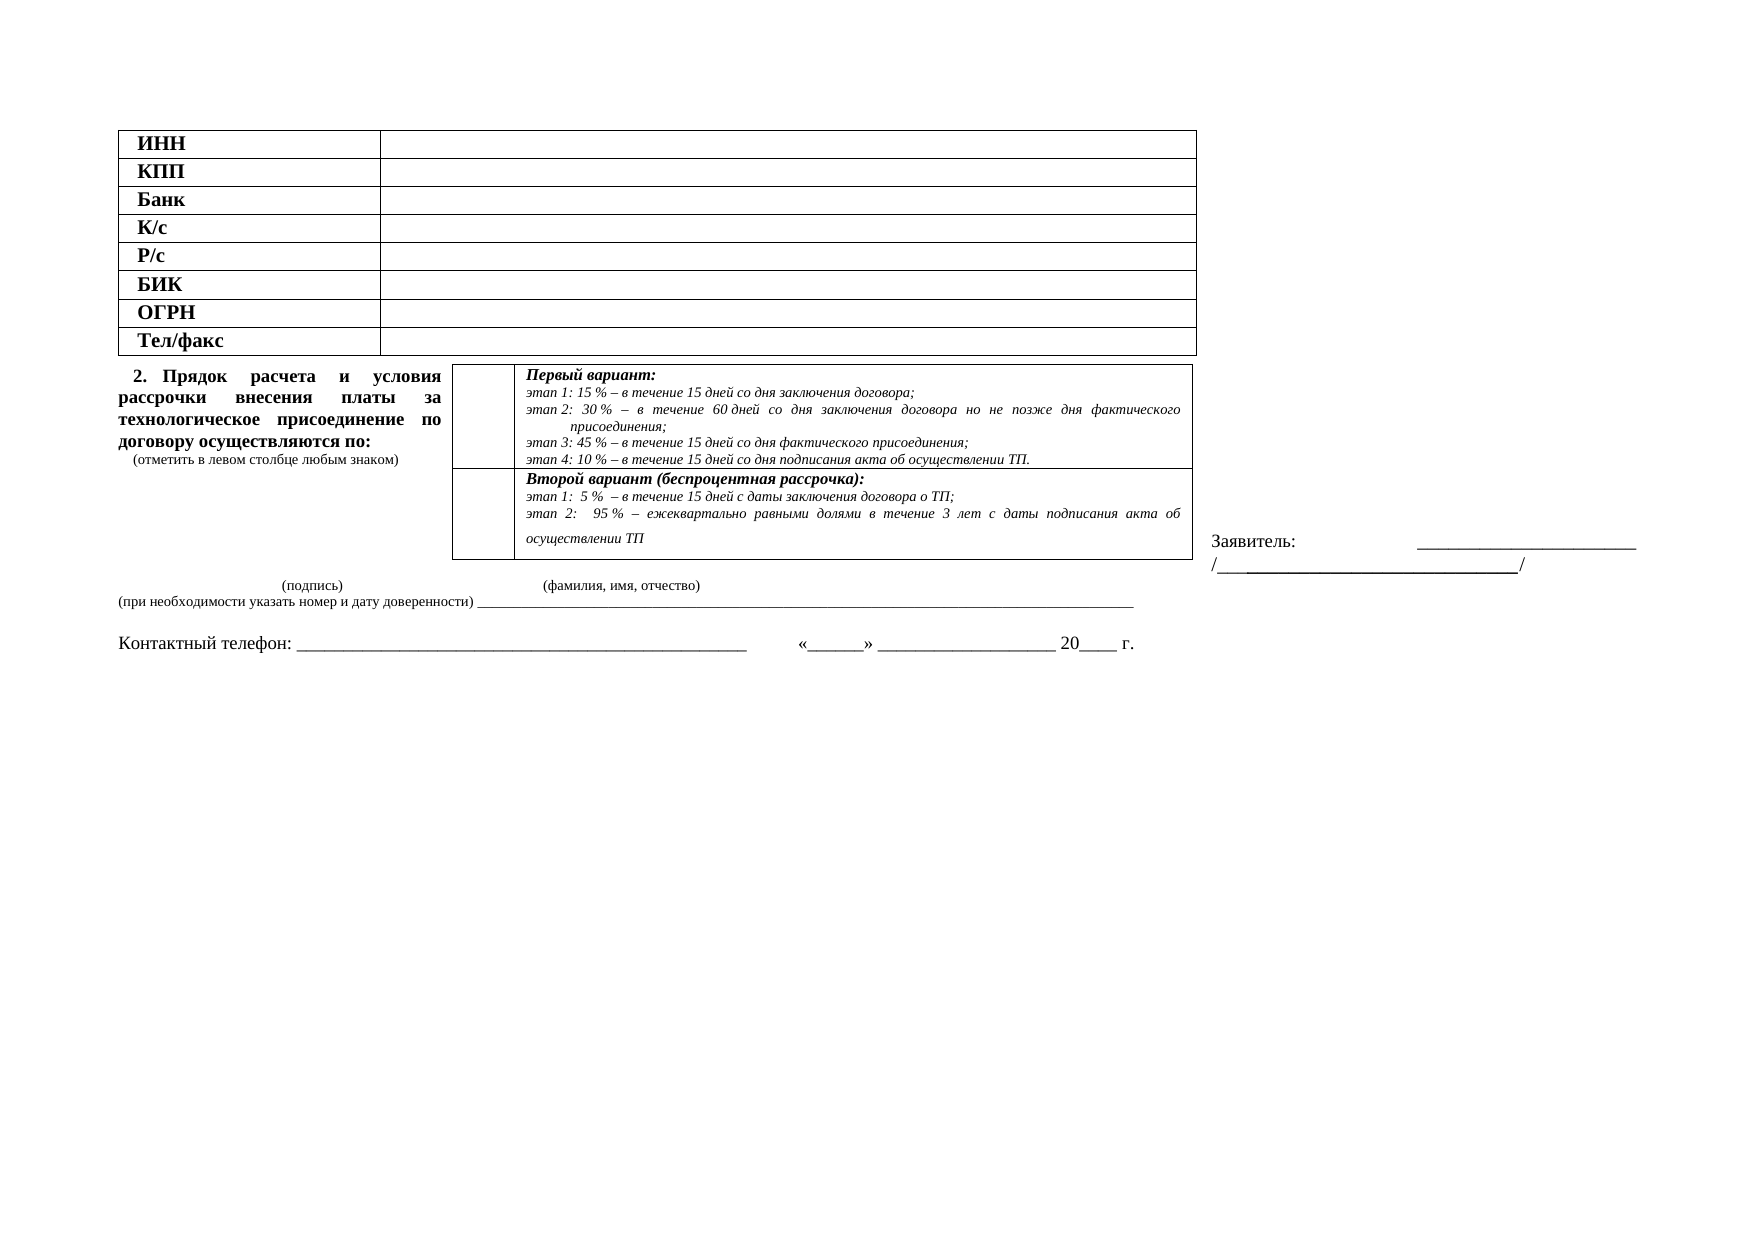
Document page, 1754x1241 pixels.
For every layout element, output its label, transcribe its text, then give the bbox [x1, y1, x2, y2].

table_cell ОГРН [119, 300, 380, 327]
table_cell [381, 243, 1196, 270]
table_header [453, 365, 514, 468]
table_header Первый вариант: этап 1: 15 % – в течение 15 дней со дня заключения договора; этап 2: 30 % – в течение 60 дней со дня заключения договора но не позже дня фактического присоединения; этап 3: 45 % – в течение 15 дней со дня фактического присоединения; этап 4: 10 % – в течение 15 дней со дня подписания акта об осуществлении ТП. [515, 365, 1192, 468]
table_cell БИК [119, 271, 380, 298]
text (подпись) (фамилия, имя, отчество) [118, 576, 1636, 593]
table_cell К/с [119, 215, 380, 242]
table_cell Р/с [119, 243, 380, 270]
table_cell [381, 300, 1196, 327]
text (при необходимости указать номер и дату доверенности) __________________________________________________________________________________________ [118, 593, 1636, 610]
table_cell [453, 469, 514, 559]
table_cell [381, 159, 1196, 186]
table_header [381, 131, 1196, 158]
table_cell Банк [119, 187, 380, 214]
table_header Прядок расчета и условия рассрочки внесения платы за технологическое присоединение по договору осуществляются по: (отметить в левом столбце любым знаком) [107, 364, 452, 559]
table_cell Второй вариант (беспроцентная рассрочка): этап 1: 5 % – в течение 15 дней с даты заключения договора о ТП; этап 2: 95 % – ежеквартально равными долями в течение 3 лет с даты подписания акта об осуществлении ТП [515, 469, 1192, 559]
text Заявитель: _____________________ /_____________________________/ [118, 528, 1636, 576]
table_cell КПП [119, 159, 380, 186]
table_cell [381, 215, 1196, 242]
table_cell Тел/факс [119, 328, 380, 355]
table_cell [381, 328, 1196, 355]
table_header ИНН [119, 131, 380, 158]
table_cell [381, 271, 1196, 298]
text Контактный телефон: ________________________________________________ «______» ___________________ 20____ г. [118, 632, 1636, 653]
table_cell [381, 187, 1196, 214]
